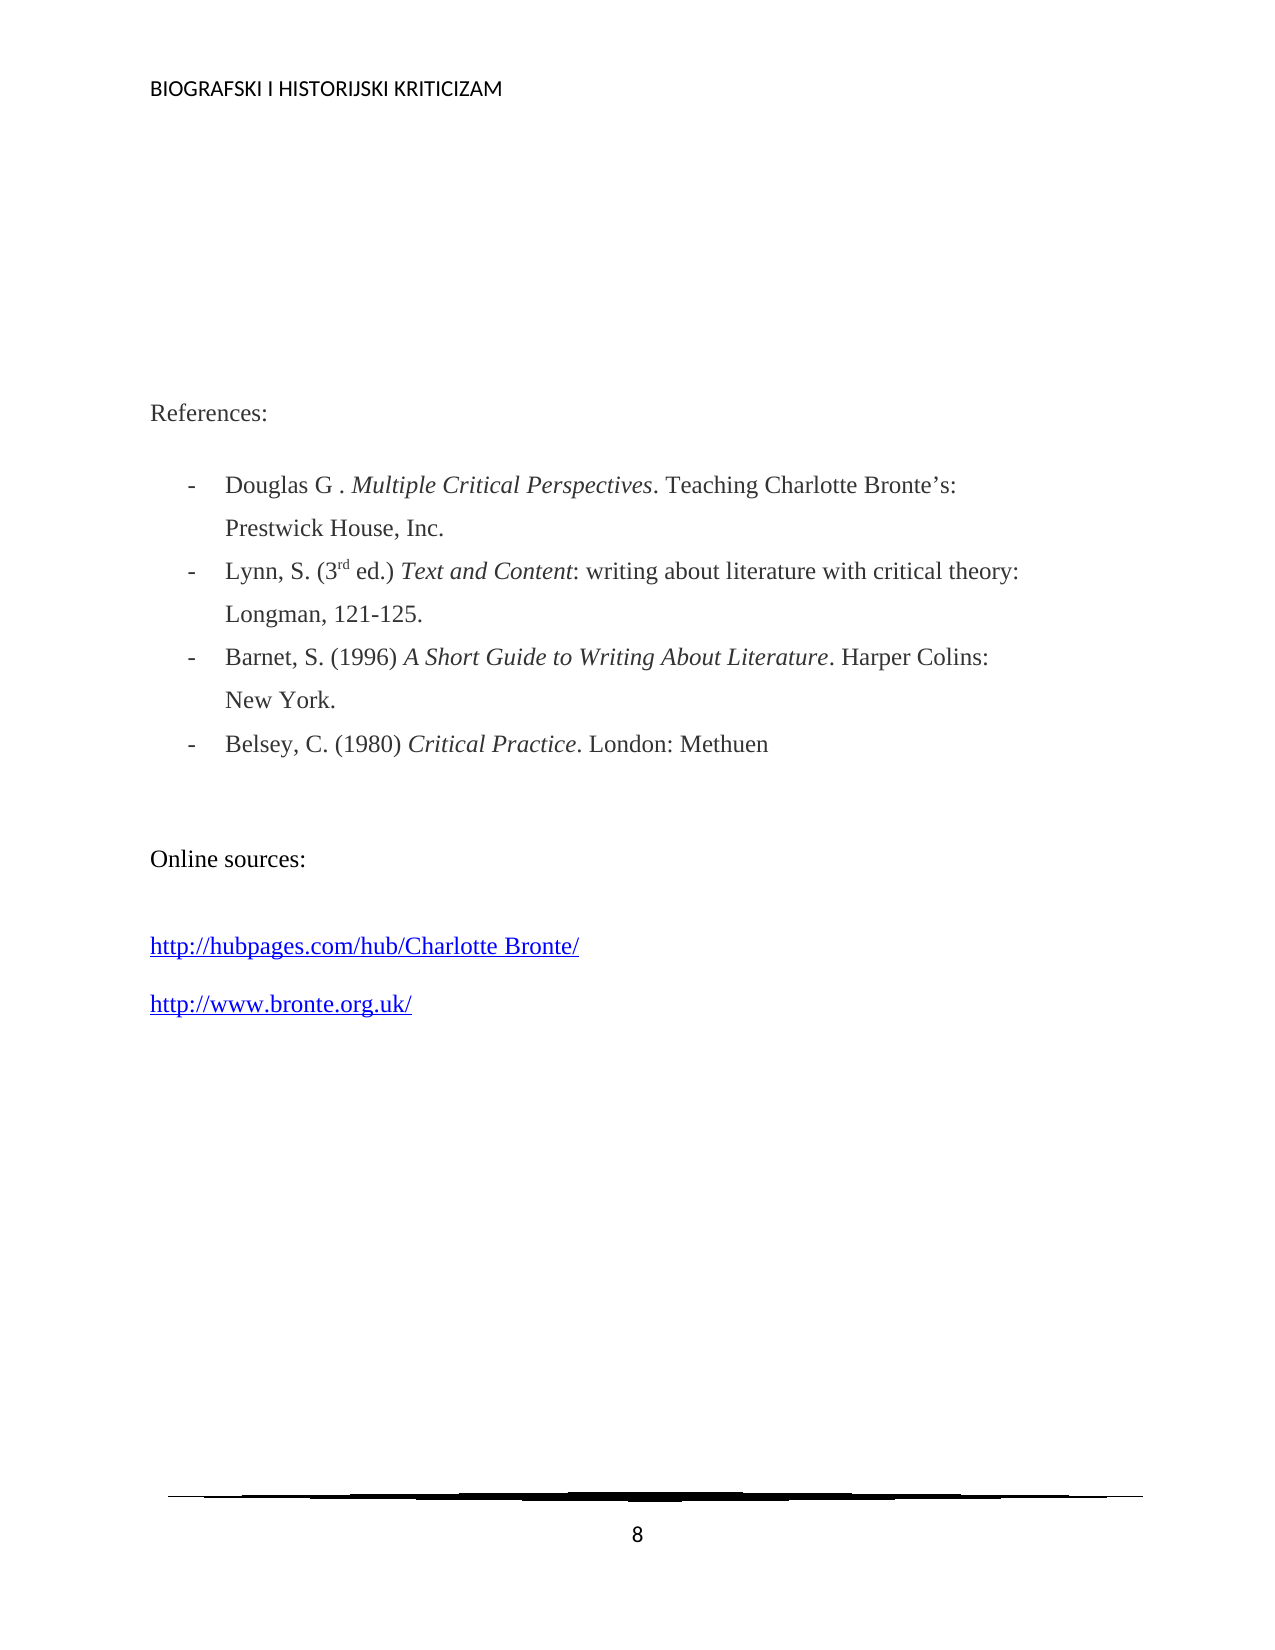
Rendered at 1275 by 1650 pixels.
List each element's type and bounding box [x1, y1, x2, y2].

table_header [149, 150, 1055, 1343]
